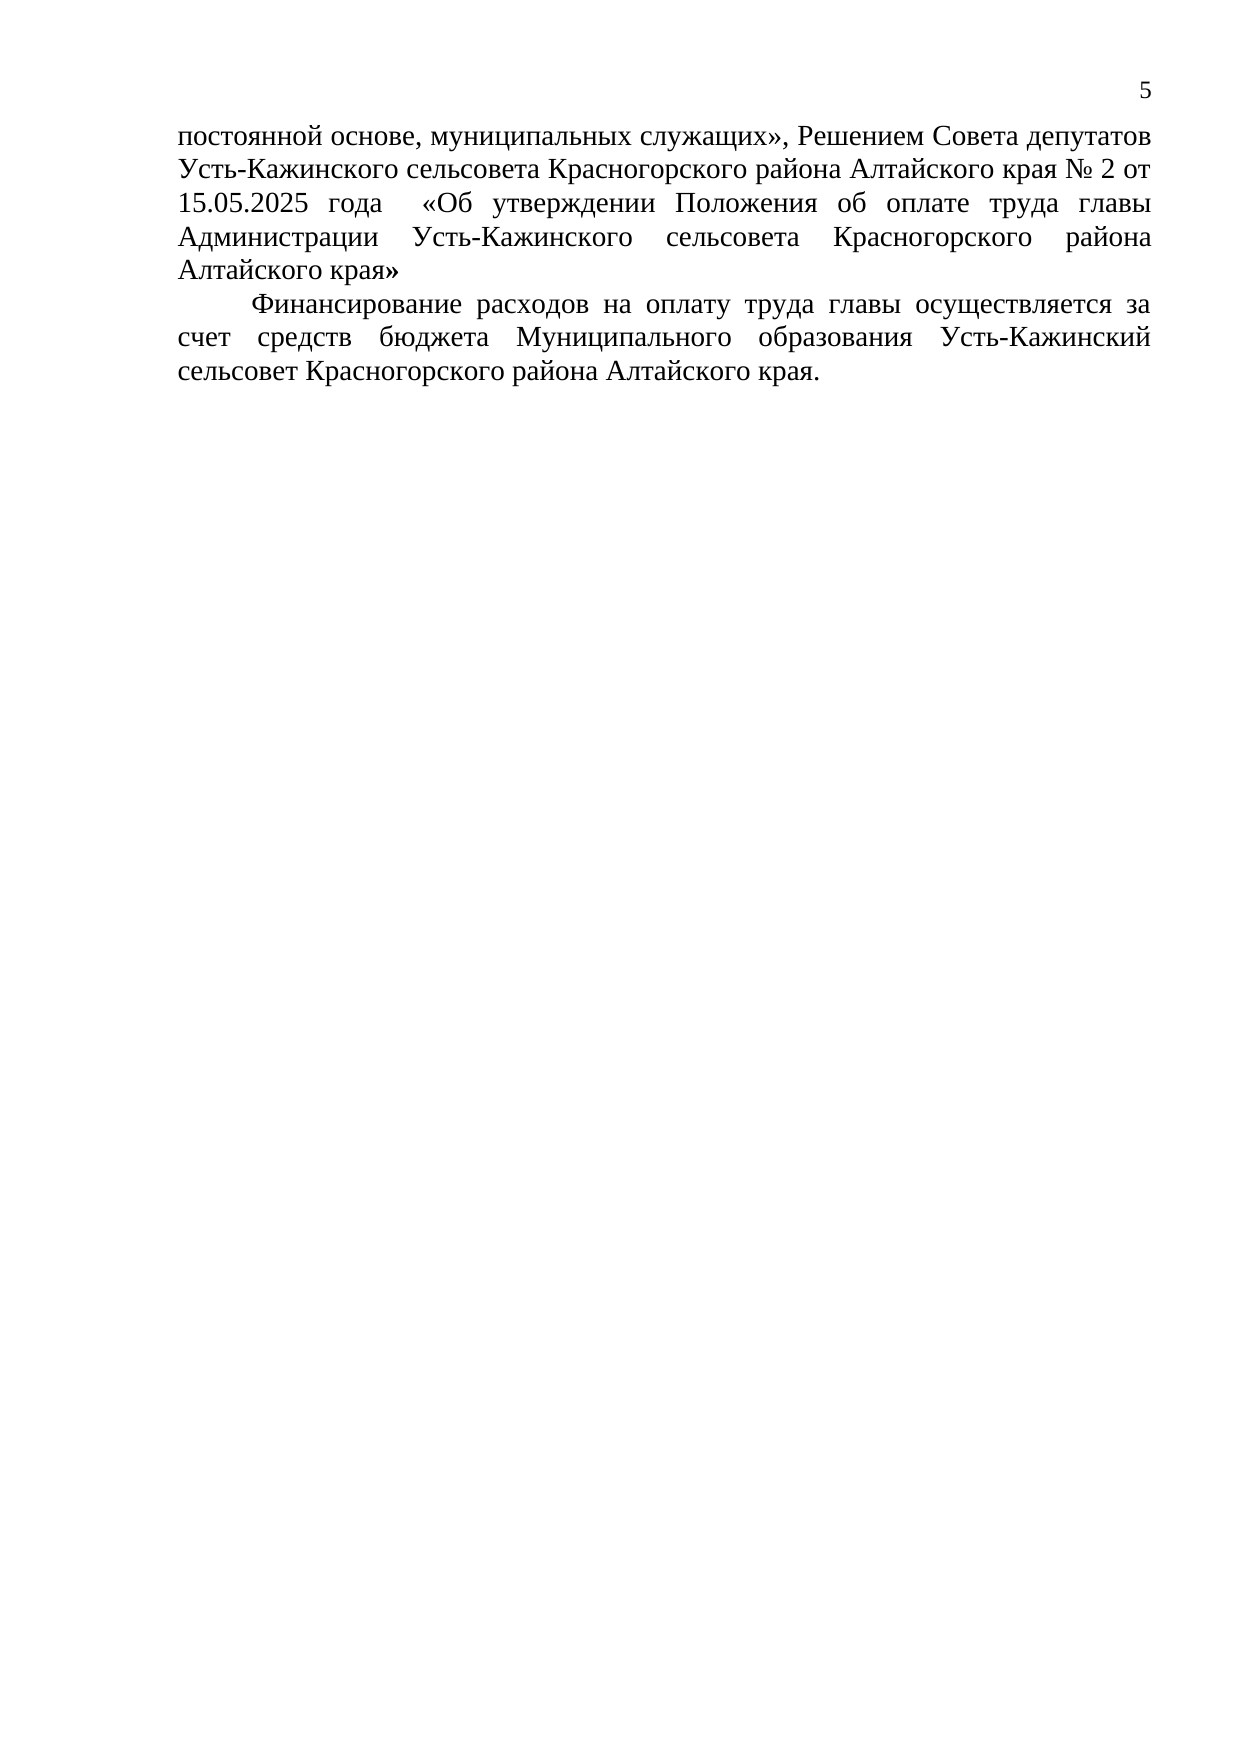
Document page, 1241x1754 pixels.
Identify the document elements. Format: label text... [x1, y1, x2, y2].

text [177, 118, 1152, 286]
text Финансирование расходов на оплату труда главы осуществляется за счет средств бюджета Муниципального образования Усть-Кажинский сельсовет Красногорского района Алтайского края. [177, 286, 1152, 386]
